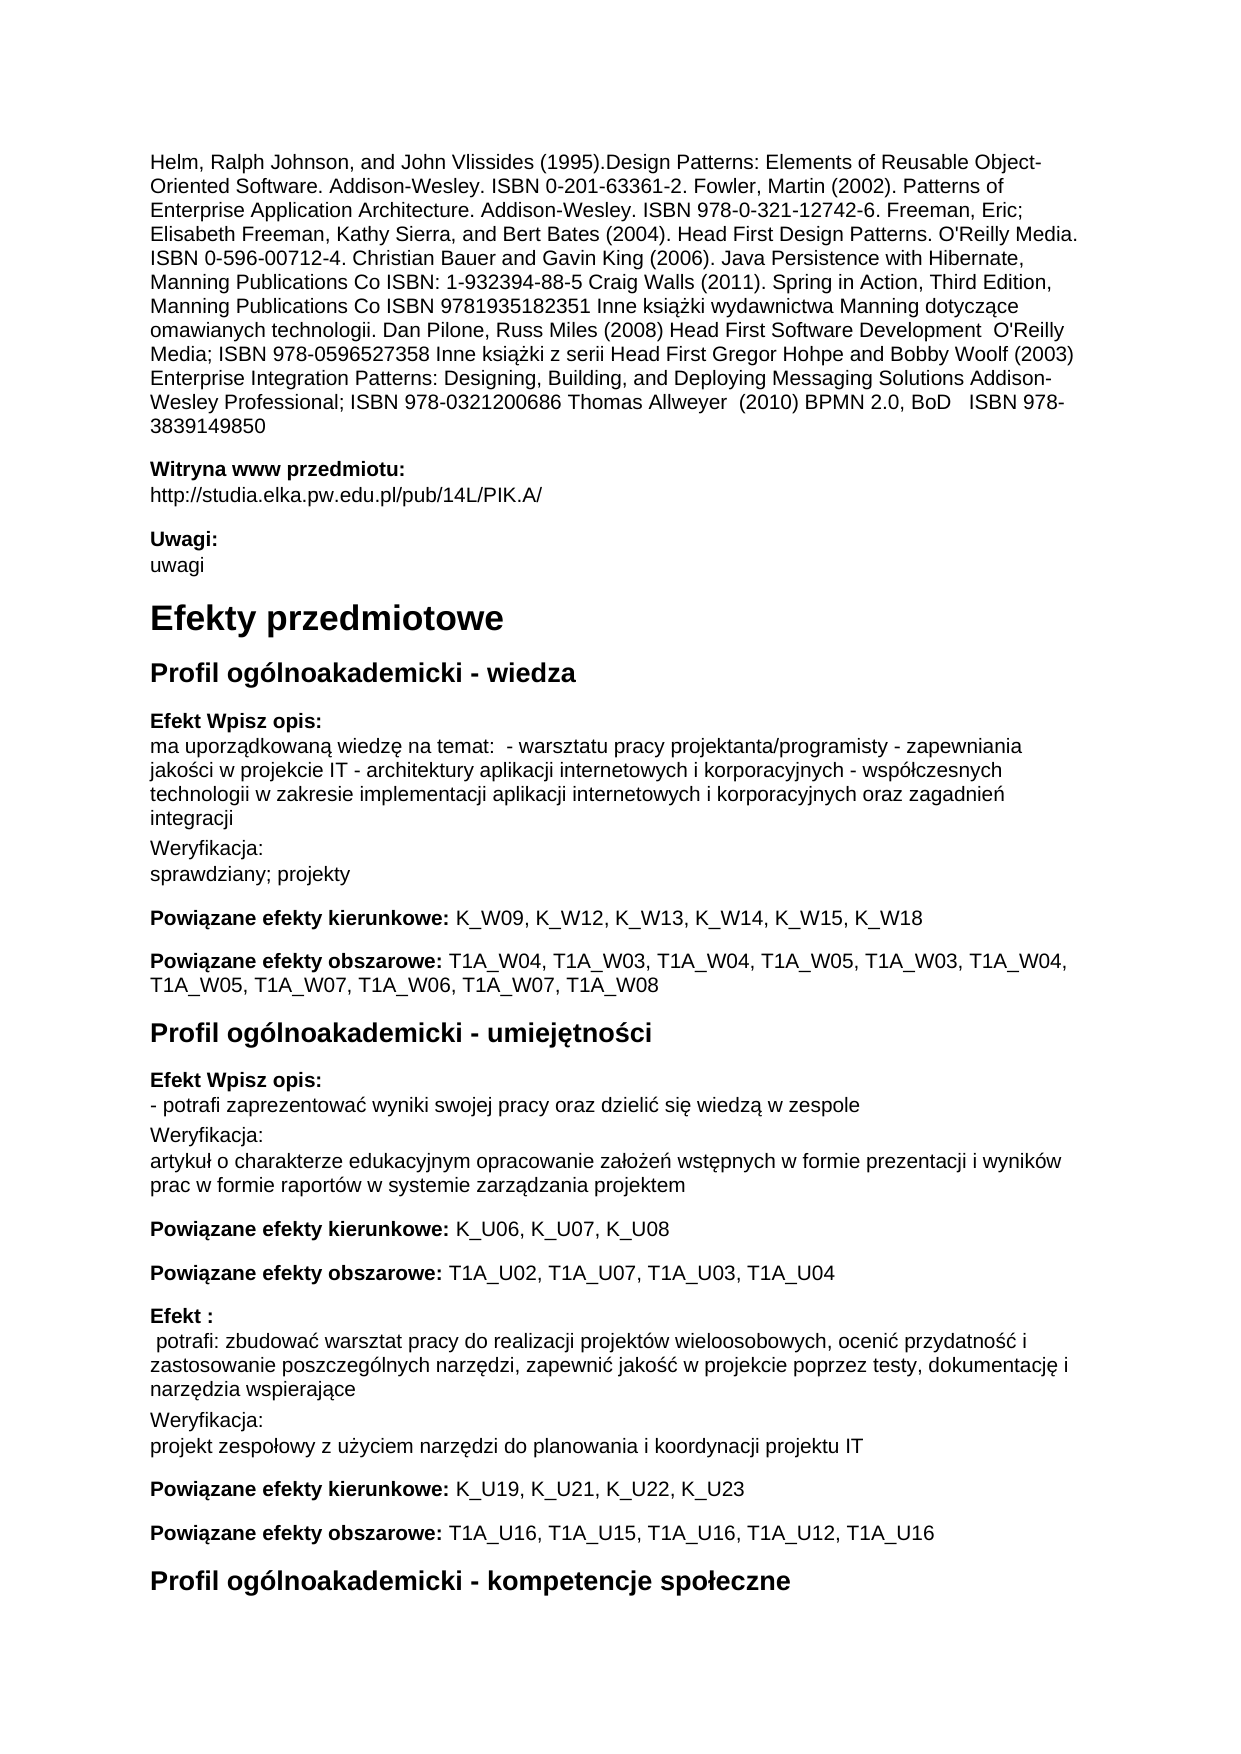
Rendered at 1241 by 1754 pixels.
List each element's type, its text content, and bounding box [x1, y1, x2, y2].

text Powiązane efekty obszarowe: T1A_U16, T1A_U15, T1A_U16, T1A_U12, T1A_U16 [150, 1521, 1090, 1545]
text Efekt Wpisz opis: [150, 708, 1090, 732]
subtitle Profil ogólnoakademicki - wiedza [150, 657, 1090, 689]
text Weryfikacja: [150, 1123, 1090, 1147]
subtitle Profil ogólnoakademicki - umiejętności [150, 1017, 1090, 1048]
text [150, 150, 1090, 437]
text Powiązane efekty kierunkowe: K_U06, K_U07, K_U08 [150, 1217, 1090, 1241]
text Powiązane efekty kierunkowe: K_W09, K_W12, K_W13, K_W14, K_W15, K_W18 [150, 905, 1090, 929]
text uwagi [150, 553, 1090, 577]
text Weryfikacja: [150, 1407, 1090, 1431]
subtitle Profil ogólnoakademicki - kompetencje społeczne [150, 1565, 1090, 1596]
text Powiązane efekty obszarowe: T1A_U02, T1A_U07, T1A_U03, T1A_U04 [150, 1261, 1090, 1284]
text projekt zespołowy z użyciem narzędzi do planowania i koordynacji projektu IT [150, 1433, 1090, 1457]
text http://studia.elka.pw.edu.pl/pub/14L/PIK.A/ [150, 483, 1090, 507]
text Powiązane efekty kierunkowe: K_U19, K_U21, K_U22, K_U23 [150, 1477, 1090, 1501]
text artykuł o charakterze edukacyjnym opracowanie założeń wstępnych w formie prezentacji i wyników prac w formie raportów w systemie zarządzania projektem [150, 1149, 1090, 1197]
text Weryfikacja: [150, 836, 1090, 859]
text ma uporządkowaną wiedzę na temat: - warsztatu pracy projektanta/programisty - zapewniania jakości w projekcie IT - architektury aplikacji internetowych i korporacyjnych - współczesnych technologii w zakresie implementacji aplikacji internetowych i korporacyjnych oraz zagadnień integracji [150, 733, 1090, 829]
text Witryna www przedmiotu: [150, 457, 1090, 481]
text Powiązane efekty obszarowe: T1A_W04, T1A_W03, T1A_W04, T1A_W05, T1A_W03, T1A_W04, T1A_W05, T1A_W07, T1A_W06, T1A_W07, T1A_W08 [150, 949, 1090, 997]
text Uwagi: [150, 527, 1090, 551]
text - potrafi zaprezentować wyniki swojej pracy oraz dzielić się wiedzą w zespole [150, 1093, 1090, 1117]
subtitle Efekty przedmiotowe [150, 597, 1090, 638]
text Efekt Wpisz opis: [150, 1068, 1090, 1092]
text sprawdziany; projekty [150, 862, 1090, 886]
text Efekt : [150, 1304, 1090, 1328]
text potrafi: zbudować warsztat pracy do realizacji projektów wieloosobowych, ocenić przydatność i zastosowanie poszczególnych narzędzi, zapewnić jakość w projekcie poprzez testy, dokumentację i narzędzia wspierające [150, 1329, 1090, 1401]
